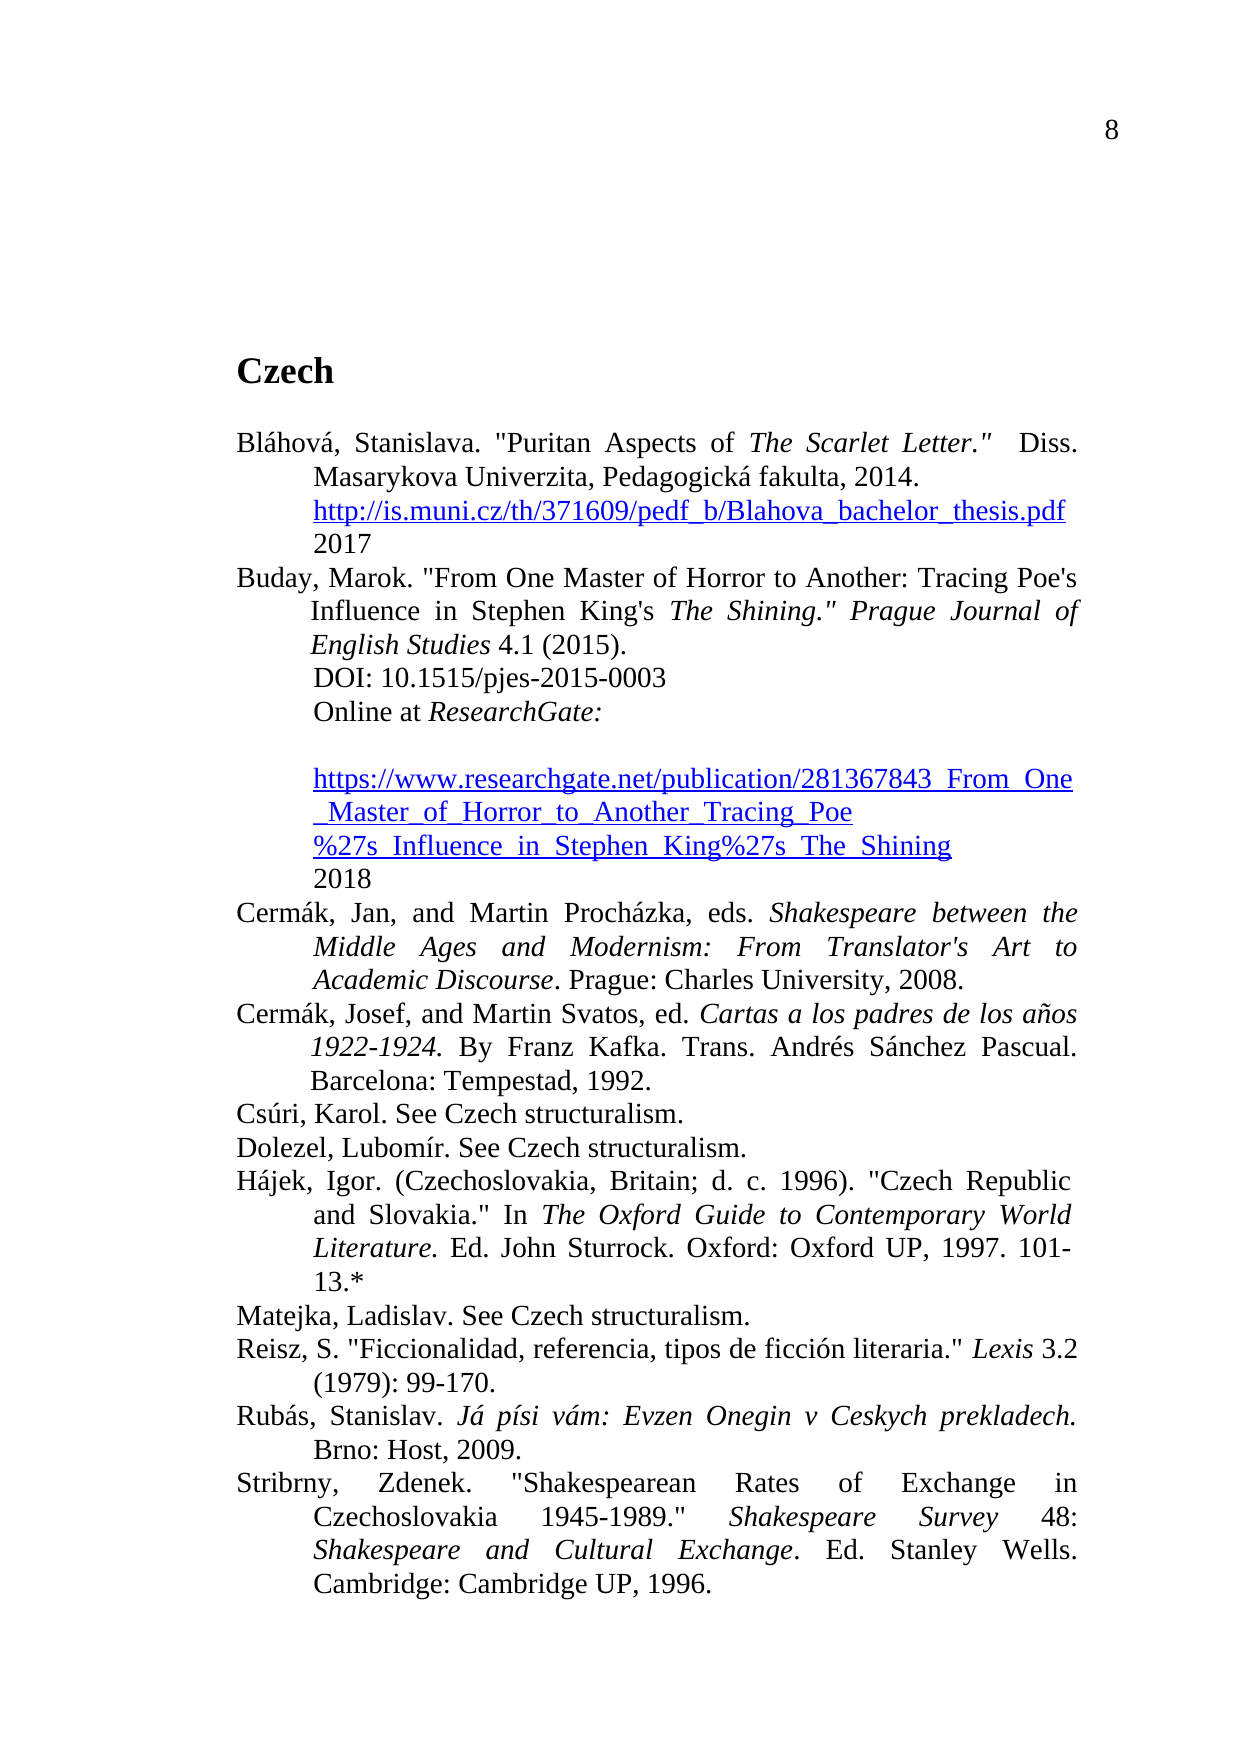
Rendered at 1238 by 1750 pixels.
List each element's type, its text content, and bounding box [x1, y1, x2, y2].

text Stribrny, Zdenek. "Shakespearean Rates of Exchange in Czechoslovakia 1945-1989." Shakespeare Survey 48: Shakespeare and Cultural Exchange. Ed. Stanley Wells. Cambridge: Cambridge UP, 1996. [236, 1465, 1078, 1599]
text Online at ResearchGate: [236, 694, 1078, 727]
text Cermák, Jan, and Martin Procházka, eds. Shakespeare between the Middle Ages and Modernism: From Translator's Art to Academic Discourse. Prague: Charles University, 2008. [236, 895, 1078, 996]
text Matejka, Ladislav. See Czech structuralism. [236, 1298, 1078, 1331]
text Bláhová, Stanislava. "Puritan Aspects of The Scarlet Letter." Diss. Masarykova Univerzita, Pedagogická fakulta, 2014. [236, 426, 1078, 493]
text DOI: 10.1515/pjes-2015-0003 [236, 660, 1078, 694]
text Buday, Marok. "From One Master of Horror to Another: Tracing Poe's Influence in Stephen King's The Shining." Prague Journal of English Studies 4.1 (2015). [236, 560, 1078, 660]
text Hájek, Igor. (Czechoslovakia, Britain; d. c. 1996). "Czech Republic and Slovakia." In The Oxford Guide to Contemporary World Literature. Ed. John Sturrock. Oxford: Oxford UP, 1997. 101-13.* [236, 1163, 1072, 1298]
text Rubás, Stanislav. Já písi vám: Evzen Onegin v Ceskych prekladech. Brno: Host, 2009. [236, 1398, 1078, 1465]
text https://www.researchgate.net/publication/281367843_From_One_Master_of_Horror_to_Another_Tracing_Poe%27s_Influence_in_Stephen_King%27s_The_Shining [236, 727, 1078, 862]
text http://is.muni.cz/th/371609/pedf_b/Blahova_bachelor_thesis.pdf [236, 493, 1078, 526]
text 2017 [236, 526, 1078, 560]
text 2018 [236, 862, 1078, 895]
text Csúri, Karol. See Czech structuralism. [236, 1096, 1078, 1130]
text Reisz, S. "Ficcionalidad, referencia, tipos de ficción literaria." Lexis 3.2 (1979): 99-170. [236, 1331, 1078, 1398]
text Cermák, Josef, and Martin Svatos, ed. Cartas a los padres de los años 1922-1924. By Franz Kafka. Trans. Andrés Sánchez Pascual. Barcelona: Tempestad, 1992. [236, 996, 1078, 1096]
text Czech [236, 349, 1078, 392]
text Dolezel, Lubomír. See Czech structuralism. [236, 1130, 1078, 1163]
